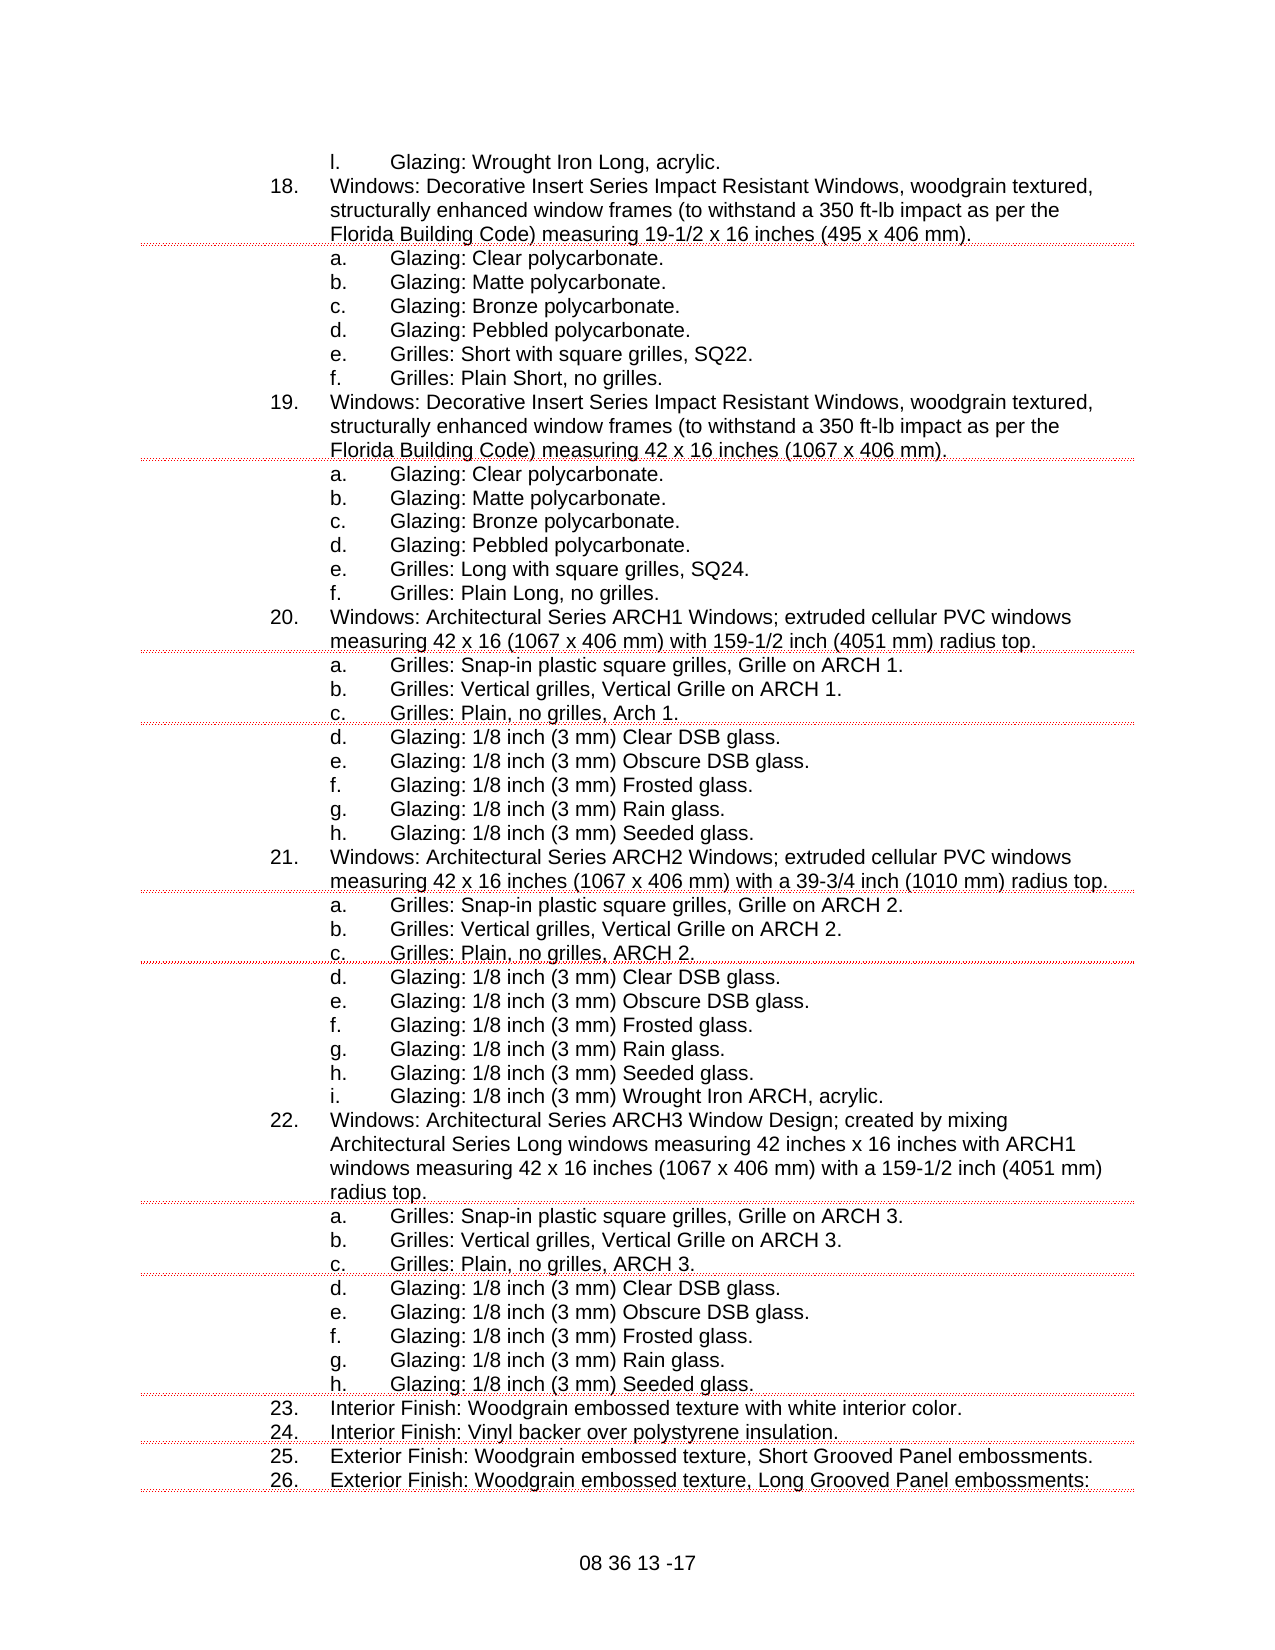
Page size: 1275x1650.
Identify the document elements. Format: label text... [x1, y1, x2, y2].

list Interior Finish: Vinyl backer over polystyrene insulation. [270, 1420, 1125, 1444]
list Glazing: 1/8 inch (3 mm) Clear DSB glass. [330, 725, 1125, 749]
list Glazing: Bronze polycarbonate. [330, 509, 1125, 533]
list Glazing: 1/8 inch (3 mm) Obscure DSB glass. [330, 988, 1125, 1012]
list Glazing: 1/8 inch (3 mm) Seeded glass. [330, 1372, 1125, 1396]
list Exterior Finish: Woodgrain embossed texture, Long Grooved Panel embossments: [270, 1468, 1125, 1492]
list Glazing: 1/8 inch (3 mm) Obscure DSB glass. [330, 749, 1125, 773]
list Grilles: Long with square grilles, SQ24. [330, 557, 1125, 581]
list Glazing: 1/8 inch (3 mm) Clear DSB glass. [330, 964, 1125, 988]
list Glazing: 1/8 inch (3 mm) Wrought Iron ARCH, acrylic. [330, 1084, 1125, 1108]
list Exterior Finish: Woodgrain embossed texture, Short Grooved Panel embossments. [270, 1444, 1125, 1468]
list Glazing: Pebbled polycarbonate. [330, 318, 1125, 342]
list Glazing: 1/8 inch (3 mm) Rain glass. [330, 1348, 1125, 1372]
list Grilles: Snap-in plastic square grilles, Grille on ARCH 3. [330, 1204, 1125, 1228]
list Glazing: 1/8 inch (3 mm) Clear DSB glass. [330, 1276, 1125, 1300]
list Glazing: 1/8 inch (3 mm) Rain glass. [330, 1036, 1125, 1060]
list Glazing: 1/8 inch (3 mm) Frosted glass. [330, 773, 1125, 797]
list Glazing: Clear polycarbonate. [330, 461, 1125, 485]
list Glazing: 1/8 inch (3 mm) Frosted glass. [330, 1324, 1125, 1348]
list Grilles: Plain, no grilles, Arch 1. [330, 701, 1125, 725]
list Glazing: 1/8 inch (3 mm) Rain glass. [330, 797, 1125, 821]
list Grilles: Plain Long, no grilles. [330, 581, 1125, 605]
list Grilles: Plain, no grilles, ARCH 2. [330, 941, 1125, 964]
list Grilles: Vertical grilles, Vertical Grille on ARCH 3. [330, 1228, 1125, 1252]
list Glazing: Matte polycarbonate. [330, 270, 1125, 294]
list Windows: Architectural Series ARCH2 Windows; extruded cellular PVC windows measuring 42 x 16 inches (1067 x 406 mm) with a 39-3/4 inch (1010 mm) radius top. [270, 845, 1125, 893]
list Glazing: Clear polycarbonate. [330, 246, 1125, 270]
list Glazing: 1/8 inch (3 mm) Seeded glass. [330, 821, 1125, 845]
list Grilles: Snap-in plastic square grilles, Grille on ARCH 1. [330, 653, 1125, 677]
list Grilles: Short with square grilles, SQ22. [330, 342, 1125, 366]
list Windows: Architectural Series ARCH3 Window Design; created by mixing Architectural Series Long windows measuring 42 inches x 16 inches with ARCH1 windows measuring 42 x 16 inches (1067 x 406 mm) with a 159-1/2 inch (4051 mm) radius top. [270, 1108, 1125, 1204]
list Glazing: Matte polycarbonate. [330, 485, 1125, 509]
list Grilles: Plain Short, no grilles. [330, 366, 1125, 389]
list Grilles: Plain, no grilles, ARCH 3. [330, 1252, 1125, 1276]
list Windows: Architectural Series ARCH1 Windows; extruded cellular PVC windows measuring 42 x 16 (1067 x 406 mm) with 159-1/2 inch (4051 mm) radius top. [270, 605, 1125, 653]
list Glazing: 1/8 inch (3 mm) Obscure DSB glass. [330, 1300, 1125, 1324]
list Windows: Decorative Insert Series Impact Resistant Windows, woodgrain textured, structurally enhanced window frames (to withstand a 350 ft-lb impact as per the Florida Building Code) measuring 19-1/2 x 16 inches (495 x 406 mm). [270, 174, 1125, 246]
list Glazing: Pebbled polycarbonate. [330, 533, 1125, 557]
list Grilles: Vertical grilles, Vertical Grille on ARCH 2. [330, 917, 1125, 941]
list Glazing: 1/8 inch (3 mm) Frosted glass. [330, 1012, 1125, 1036]
list Interior Finish: Woodgrain embossed texture with white interior color. [270, 1396, 1125, 1420]
list Glazing: Bronze polycarbonate. [330, 294, 1125, 318]
list Grilles: Snap-in plastic square grilles, Grille on ARCH 2. [330, 893, 1125, 917]
list Grilles: Vertical grilles, Vertical Grille on ARCH 1. [330, 677, 1125, 701]
list Glazing: Wrought Iron Long, acrylic. [330, 150, 1125, 174]
list Windows: Decorative Insert Series Impact Resistant Windows, woodgrain textured, structurally enhanced window frames (to withstand a 350 ft-lb impact as per the Florida Building Code) measuring 42 x 16 inches (1067 x 406 mm). [270, 389, 1125, 461]
list Glazing: 1/8 inch (3 mm) Seeded glass. [330, 1060, 1125, 1084]
